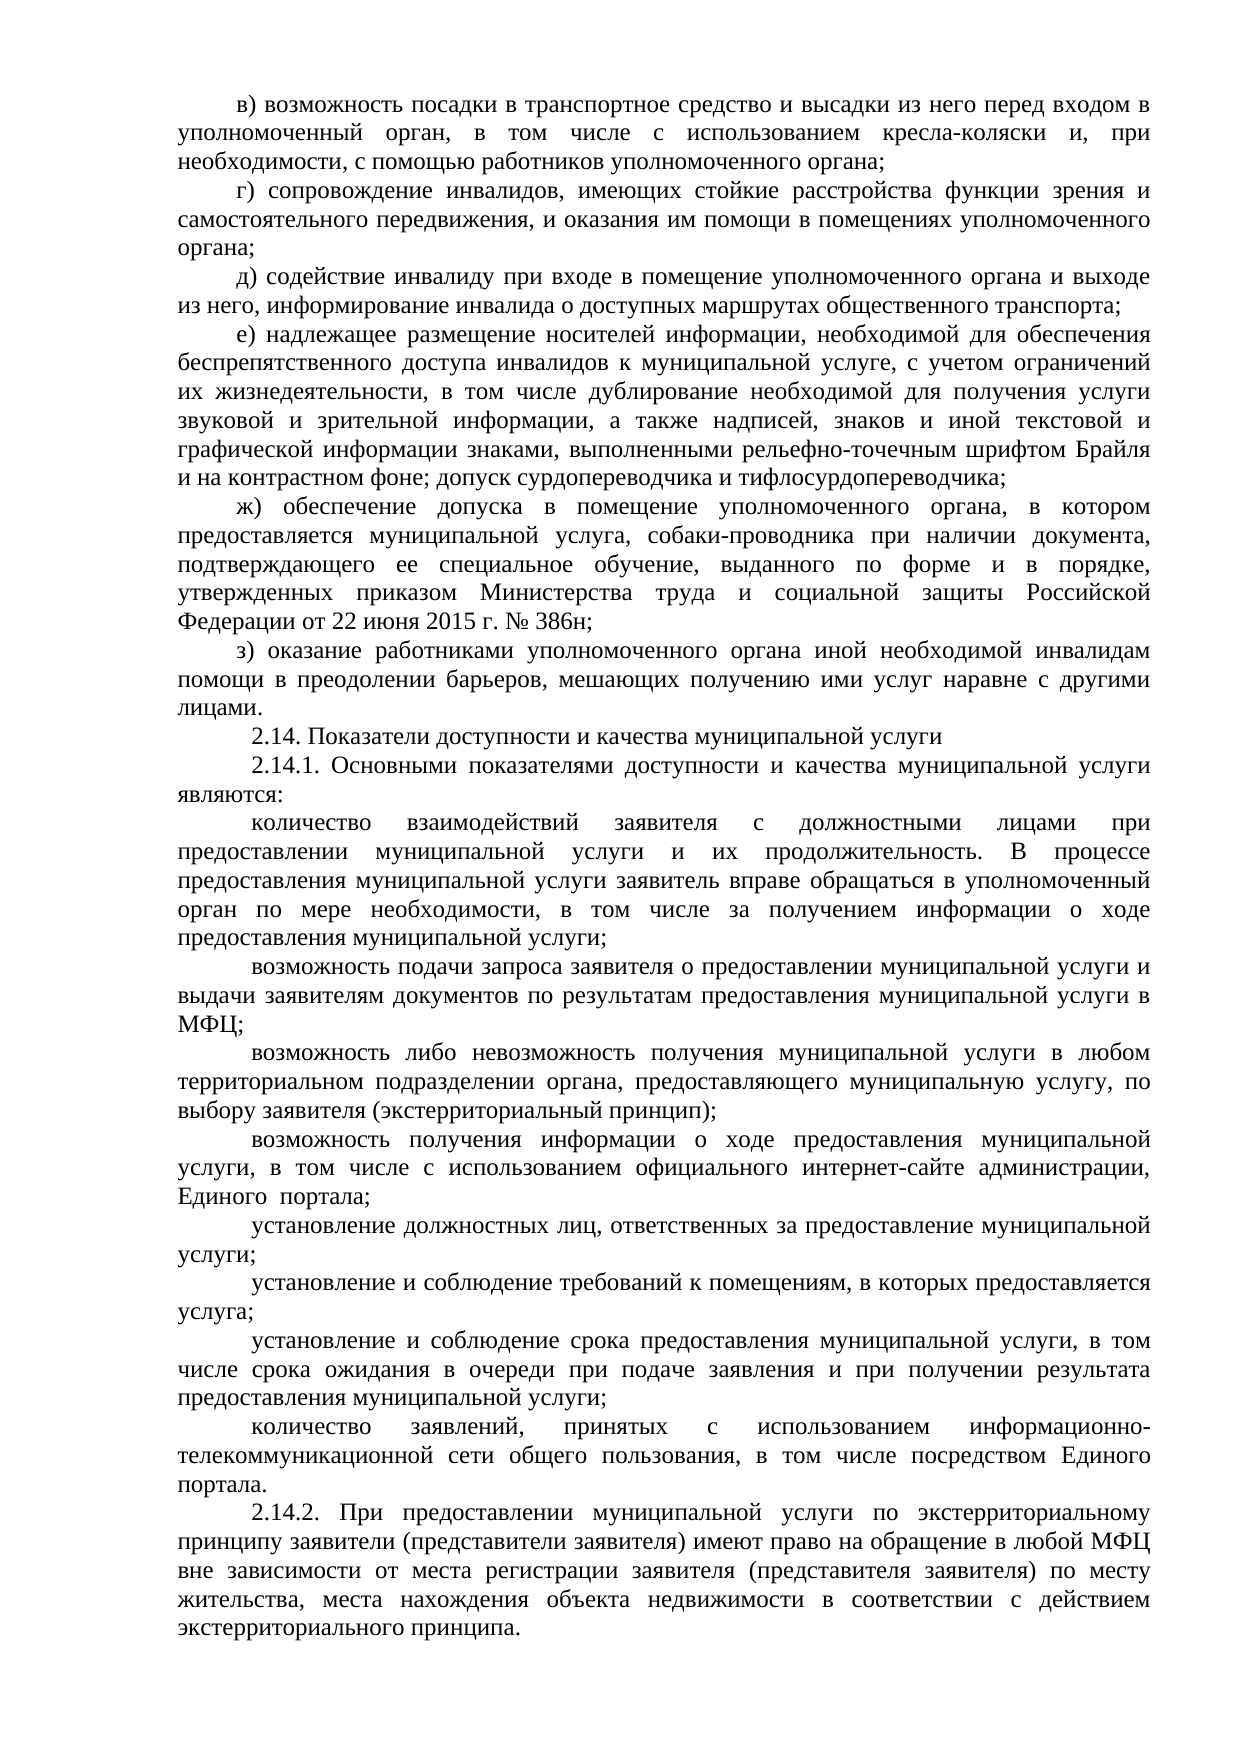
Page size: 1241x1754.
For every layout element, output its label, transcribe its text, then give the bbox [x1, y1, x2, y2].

text 2.14. Показатели доступности и качества муниципальной услуги [177, 721, 1152, 750]
text 2.14.1. Основными показателями доступности и качества муниципальной услуги являются: [177, 750, 1152, 807]
text возможность либо невозможность получения муниципальной услуги в любом территориальном подразделении органа, предоставляющего муниципальную услугу, по выбору заявителя (экстерриториальный принцип); [177, 1037, 1152, 1124]
text установление и соблюдение требований к помещениям, в которых предоставляется услуга; [177, 1267, 1152, 1325]
text установление должностных лиц, ответственных за предоставление муниципальной услуги; [177, 1210, 1152, 1267]
text количество заявлений, принятых с использованием информационно-телекоммуникационной сети общего пользования, в том числе посредством Единого портала. [177, 1411, 1152, 1497]
text е) надлежащее размещение носителей информации, необходимой для обеспечения беспрепятственного доступа инвалидов к муниципальной услуге, с учетом ограничений их жизнедеятельности, в том числе дублирование необходимой для получения услуги звуковой и зрительной информации, а также надписей, знаков и иной текстовой и графической информации знаками, выполненными рельефно-точечным шрифтом Брайля и на контрастном фоне; допуск сурдопереводчика и тифлосурдопереводчика; [177, 319, 1152, 491]
text установление и соблюдение срока предоставления муниципальной услуги, в том числе срока ожидания в очереди при подаче заявления и при получении результата предоставления муниципальной услуги; [177, 1325, 1152, 1411]
text 2.14.2. При предоставлении муниципальной услуги по экстерриториальному принципу заявители (представители заявителя) имеют право на обращение в любой МФЦ вне зависимости от места регистрации заявителя (представителя заявителя) по месту жительства, места нахождения объекта недвижимости в соответствии с действием экстерриториального принципа. [177, 1497, 1152, 1641]
text г) сопровождение инвалидов, имеющих стойкие расстройства функции зрения и самостоятельного передвижения, и оказания им помощи в помещениях уполномоченного органа; [177, 175, 1152, 261]
text возможность получения информации о ходе предоставления муниципальной услуги, в том числе с использованием официального интернет-сайте администрации, Единого портала; [177, 1124, 1152, 1210]
text в) возможность посадки в транспортное средство и высадки из него перед входом в уполномоченный орган, в том числе с использованием кресла-коляски и, при необходимости, с помощью работников уполномоченного органа; [177, 89, 1152, 175]
text возможность подачи запроса заявителя о предоставлении муниципальной услуги и выдачи заявителям документов по результатам предоставления муниципальной услуги в МФЦ; [177, 951, 1152, 1037]
text з) оказание работниками уполномоченного органа иной необходимой инвалидам помощи в преодолении барьеров, мешающих получению ими услуг наравне с другими лицами. [177, 635, 1152, 721]
text ж) обеспечение допуска в помещение уполномоченного органа, в котором предоставляется муниципальной услуга, собаки-проводника при наличии документа, подтверждающего ее специальное обучение, выданного по форме и в порядке, утвержденных приказом Министерства труда и социальной защиты Российской Федерации от 22 июня 2015 г. № 386н; [177, 491, 1152, 635]
text количество взаимодействий заявителя с должностными лицами при предоставлении муниципальной услуги и их продолжительность. В процессе предоставления муниципальной услуги заявитель вправе обращаться в уполномоченный орган по мере необходимости, в том числе за получением информации о ходе предоставления муниципальной услуги; [177, 807, 1152, 951]
text д) содействие инвалиду при входе в помещение уполномоченного органа и выходе из него, информирование инвалида о доступных маршрутах общественного транспорта; [177, 261, 1152, 319]
